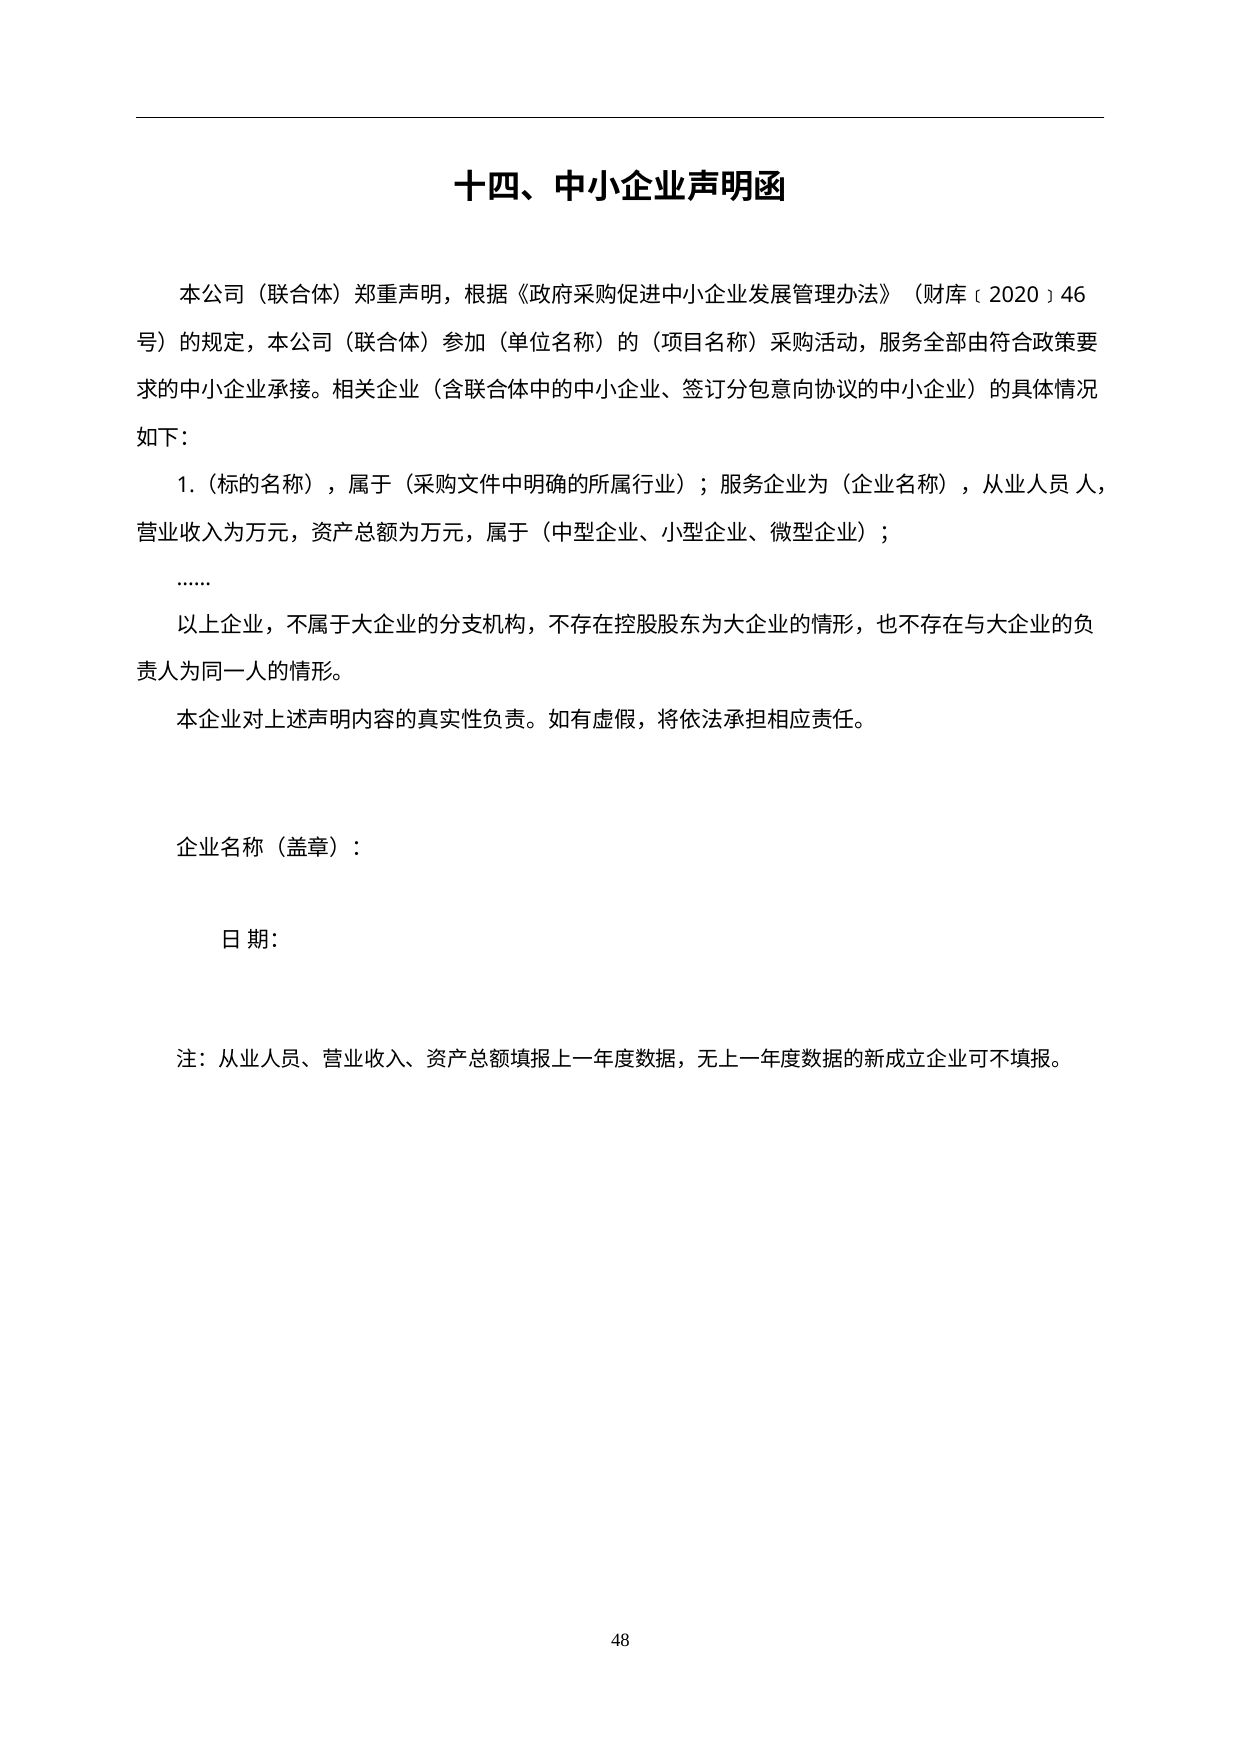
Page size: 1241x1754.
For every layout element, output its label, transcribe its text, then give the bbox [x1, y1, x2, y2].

text 本企业对上述声明内容的真实性负责。如有虚假，将依法承担相应责任。 [136, 702, 1104, 733]
text 本公司（联合体）郑重声明，根据《政府采购促进中小企业发展管理办法》（财库﹝2020﹞46 号）的规定，本公司（联合体）参加（单位名称）的（项目名称）采购活动，服务全部由符合政策要求的中小企业承接。相关企业（含联合体中的中小企业、签订分包意向协议的中小企业）的具体情况如下： [136, 277, 1104, 451]
text 企业名称（盖章）： [136, 830, 1104, 862]
text 以上企业，不属于大企业的分支机构，不存在控股股东为大企业的情形，也不存在与大企业的负责人为同一人的情形。 [136, 607, 1104, 686]
text …… [136, 562, 1104, 592]
text 注：从业人员、营业收入、资产总额填报上一年度数据，无上一年度数据的新成立企业可不填报。 [136, 1042, 1104, 1072]
text 1.（标的名称），属于（采购文件中明确的所属行业）；服务企业为（企业名称），从业人员 人，营业收入为万元，资产总额为万元，属于（中型企业、小型企业、微型企业）； [136, 467, 1104, 546]
text 日 期： [136, 922, 1104, 954]
text 十四、中小企业声明函 [136, 160, 1104, 208]
